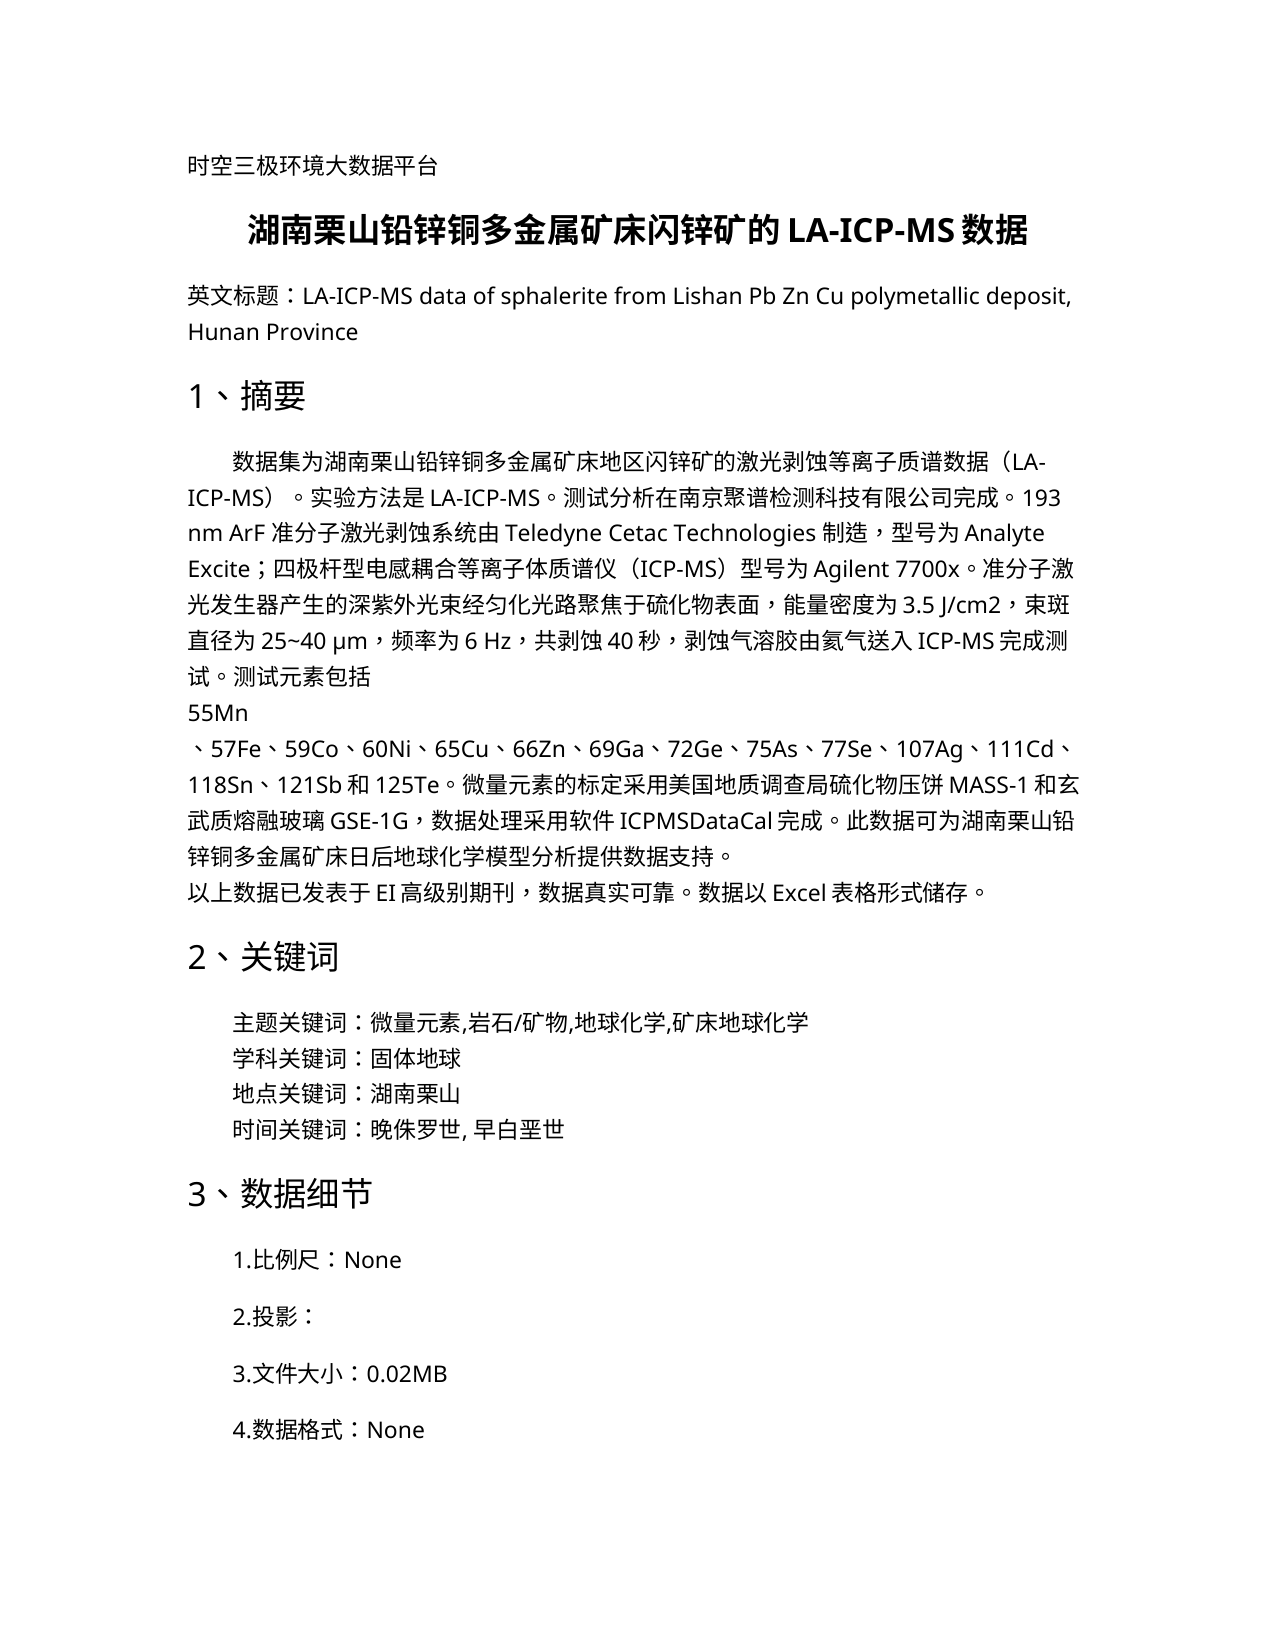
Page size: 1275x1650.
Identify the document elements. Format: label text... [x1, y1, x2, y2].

text 3.文件大小：0.02MB [232, 1358, 1087, 1389]
text 3、数据细节 [187, 1171, 1087, 1217]
text 1、摘要 [187, 372, 1087, 418]
text 主题关键词：微量元素,岩石/矿物,地球化学,矿床地球化学 学科关键词：固体地球 地点关键词：湖南栗山 时间关键词：晚侏罗世, 早白垩世 [232, 1007, 1087, 1146]
text 2.投影： [232, 1301, 1087, 1332]
text 1.比例尺：None [232, 1244, 1087, 1275]
text 英文标题：LA-ICP-MS data of sphalerite from Lishan Pb Zn Cu polymetallic deposit, Hunan Province [187, 280, 1087, 347]
text 湖南栗山铅锌铜多金属矿床闪锌矿的LA-ICP-MS数据 [187, 207, 1087, 252]
text 2、关键词 [187, 933, 1087, 979]
text 时空三极环境大数据平台 [187, 150, 1087, 181]
text 4.数据格式：None [232, 1414, 1087, 1446]
text 数据集为湖南栗山铅锌铜多金属矿床地区闪锌矿的激光剥蚀等离子质谱数据（LA-ICP-MS）。实验方法是LA-ICP-MS。测试分析在南京聚谱检测科技有限公司完成。193 nm ArF 准分子激光剥蚀系统由Teledyne Cetac Technologies 制造，型号为Analyte Excite；四极杆型电感耦合等离子体质谱仪（ICP-MS）型号为Agilent 7700x。准分子激光发生器产生的深紫外光束经匀化光路聚焦于硫化物表面，能量密度为3.5 J/cm2，束斑直径为25~40 μm，频率为6 Hz，共剥蚀40秒，剥蚀气溶胶由氦气送入ICP-MS完成测试。测试元素包括55Mn、57Fe、59Co、60Ni、65Cu、66Zn、69Ga、72Ge、75As、77Se、107Ag、111Cd、118Sn、121Sb和125Te。微量元素的标定采用美国地质调查局硫化物压饼MASS-1和玄武质熔融玻璃GSE-1G，数据处理采用软件ICPMSDataCal完成。此数据可为湖南栗山铅锌铜多金属矿床日后地球化学模型分析提供数据支持。 以上数据已发表于EI高级别期刊，数据真实可靠。数据以Excel表格形式储存。 [187, 446, 1087, 908]
